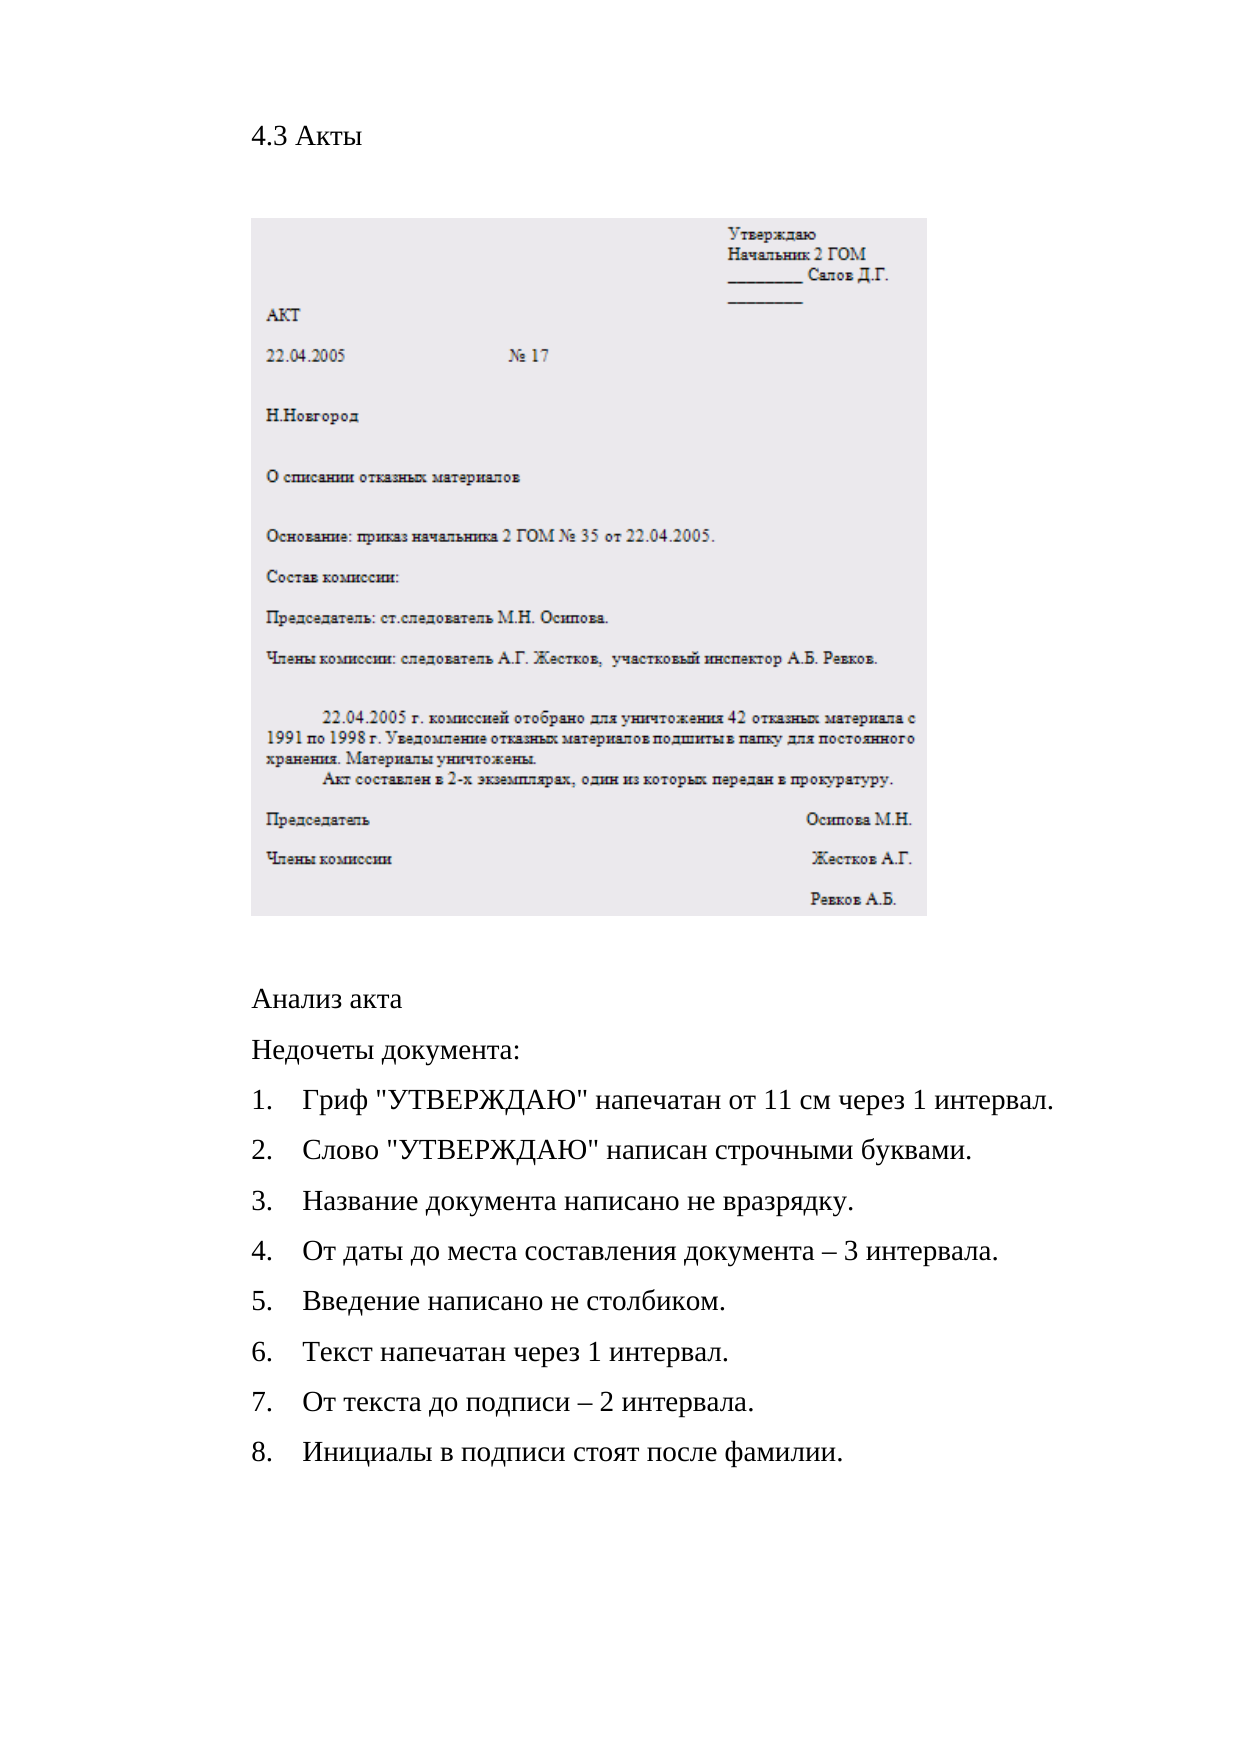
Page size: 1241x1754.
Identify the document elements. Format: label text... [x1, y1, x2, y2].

text 4.3 Акты [177, 118, 1152, 152]
list Гриф "УТВЕРЖДАЮ" напечатан от 11 см через 1 интервал. [177, 1082, 1152, 1116]
list Текст напечатан через 1 интервал. [177, 1334, 1152, 1367]
list Слово "УТВЕРЖДАЮ" написан строчными буквами. [177, 1132, 1152, 1166]
list Название документа написано не вразрядку. [177, 1183, 1152, 1216]
list От даты до места составления документа – 3 интервала. [177, 1233, 1152, 1267]
list Инициалы в подписи стоят после фамилии. [177, 1434, 1152, 1468]
list От текста до подписи – 2 интервала. [177, 1384, 1152, 1418]
list Введение написано не столбиком. [177, 1283, 1152, 1317]
picture [251, 218, 927, 916]
text Анализ акта [177, 982, 1152, 1015]
text Недочеты документа: [177, 1032, 1152, 1065]
